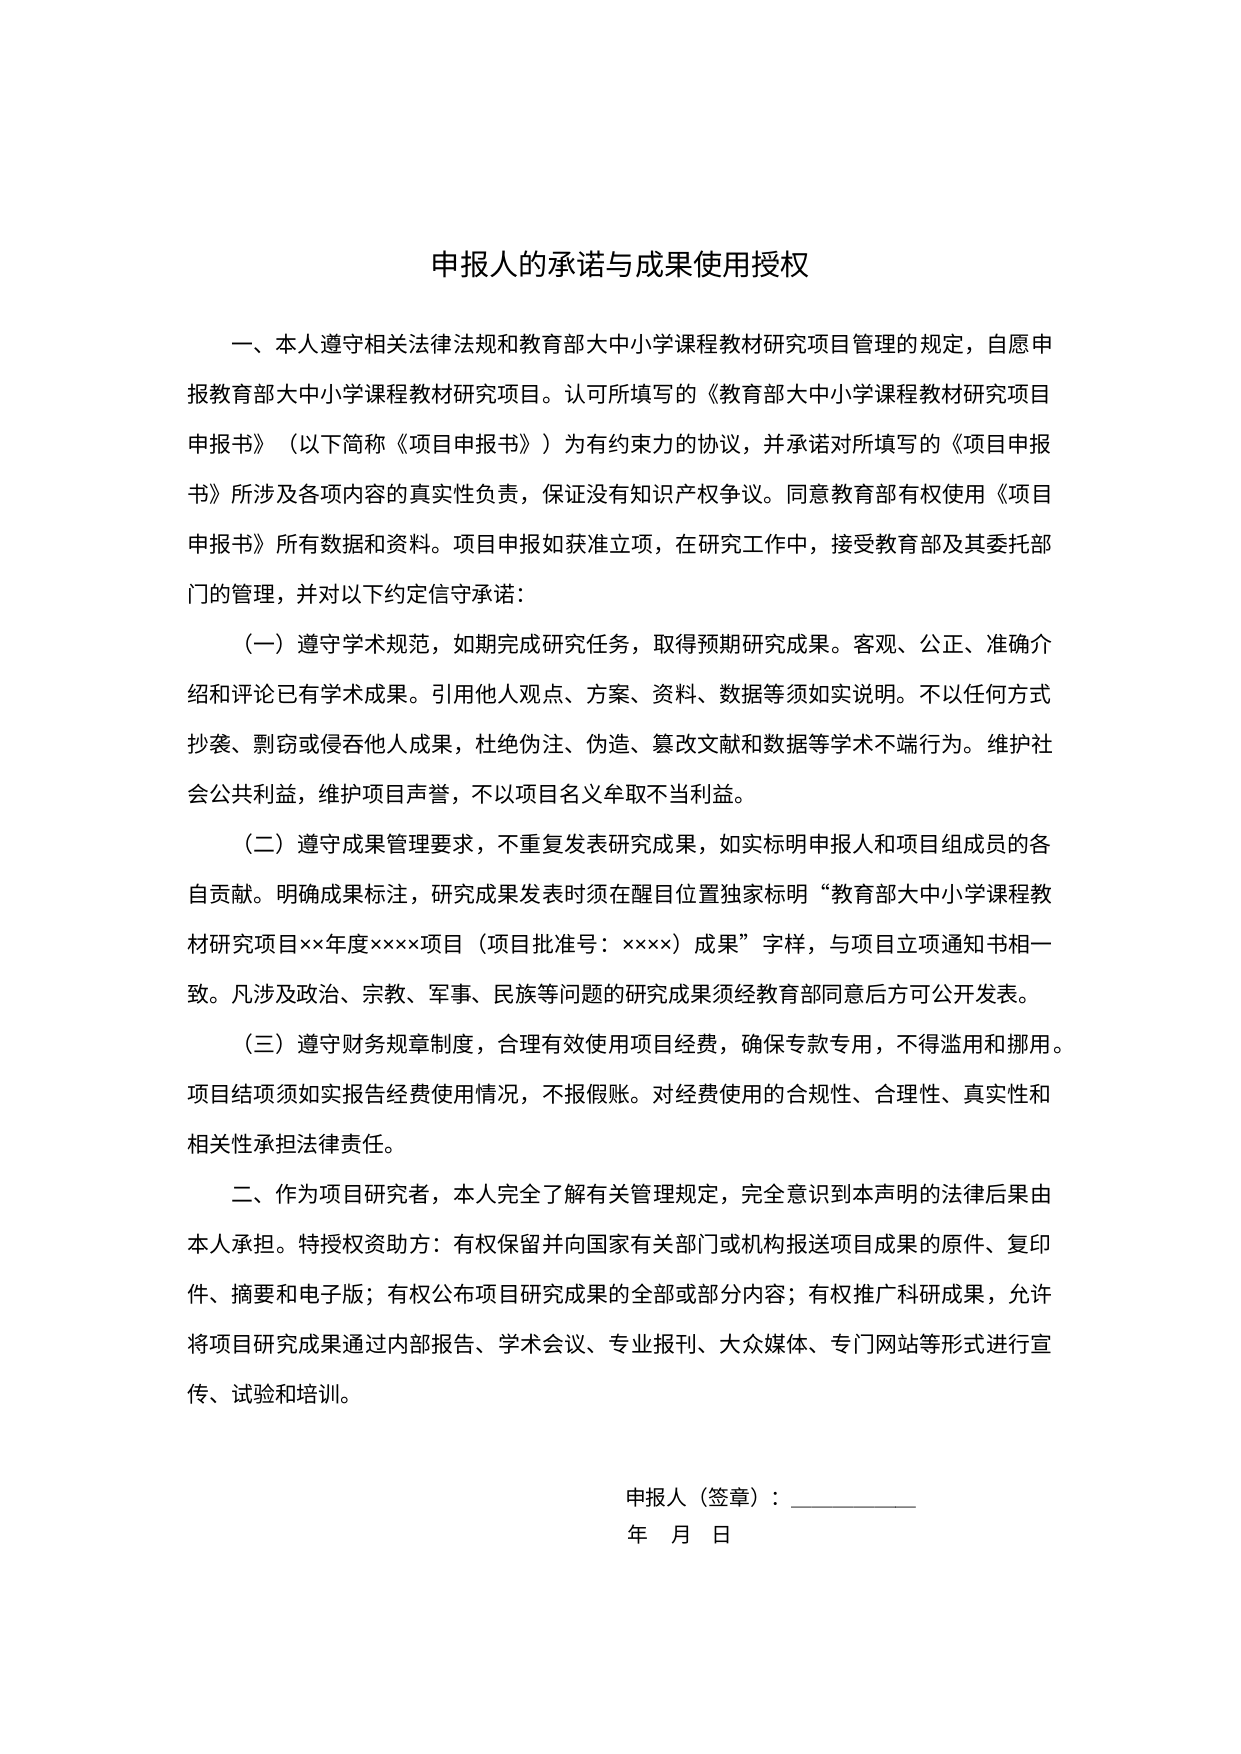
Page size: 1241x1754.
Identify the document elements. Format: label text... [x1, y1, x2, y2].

text （三）遵守财务规章制度，合理有效使用项目经费，确保专款专用，不得滥用和挪用。项目结项须如实报告经费使用情况，不报假账。对经费使用的合规性、合理性、真实性和相关性承担法律责任。 [187, 1012, 1053, 1162]
text 申报人（签章）：＿＿＿＿＿＿ [187, 1475, 1053, 1512]
text 申报人的承诺与成果使用授权 [187, 246, 1053, 283]
text 二、作为项目研究者，本人完全了解有关管理规定，完全意识到本声明的法律后果由本人承担。特授权资助方：有权保留并向国家有关部门或机构报送项目成果的原件、复印件、摘要和电子版；有权公布项目研究成果的全部或部分内容；有权推广科研成果，允许将项目研究成果通过内部报告、学术会议、专业报刊、大众媒体、专门网站等形式进行宣传、试验和培训。 [187, 1162, 1053, 1412]
text （二）遵守成果管理要求，不重复发表研究成果，如实标明申报人和项目组成员的各自贡献。明确成果标注，研究成果发表时须在醒目位置独家标明“教育部大中小学课程教材研究项目××年度××××项目（项目批准号：××××）成果”字样，与项目立项通知书相一致。凡涉及政治、宗教、军事、民族等问题的研究成果须经教育部同意后方可公开发表。 [187, 812, 1053, 1012]
text （一）遵守学术规范，如期完成研究任务，取得预期研究成果。客观、公正、准确介绍和评论已有学术成果。引用他人观点、方案、资料、数据等须如实说明。不以任何方式抄袭、剽窃或侵吞他人成果，杜绝伪注、伪造、篡改文献和数据等学术不端行为。维护社会公共利益，维护项目声誉，不以项目名义牟取不当利益。 [187, 612, 1053, 812]
text 年 月 日 [187, 1512, 983, 1550]
text 一、本人遵守相关法律法规和教育部大中小学课程教材研究项目管理的规定，自愿申报教育部大中小学课程教材研究项目。认可所填写的《教育部大中小学课程教材研究项目申报书》（以下简称《项目申报书》）为有约束力的协议，并承诺对所填写的《项目申报书》所涉及各项内容的真实性负责，保证没有知识产权争议。同意教育部有权使用《项目申报书》所有数据和资料。项目申报如获准立项，在研究工作中，接受教育部及其委托部门的管理，并对以下约定信守承诺： [187, 312, 1053, 612]
